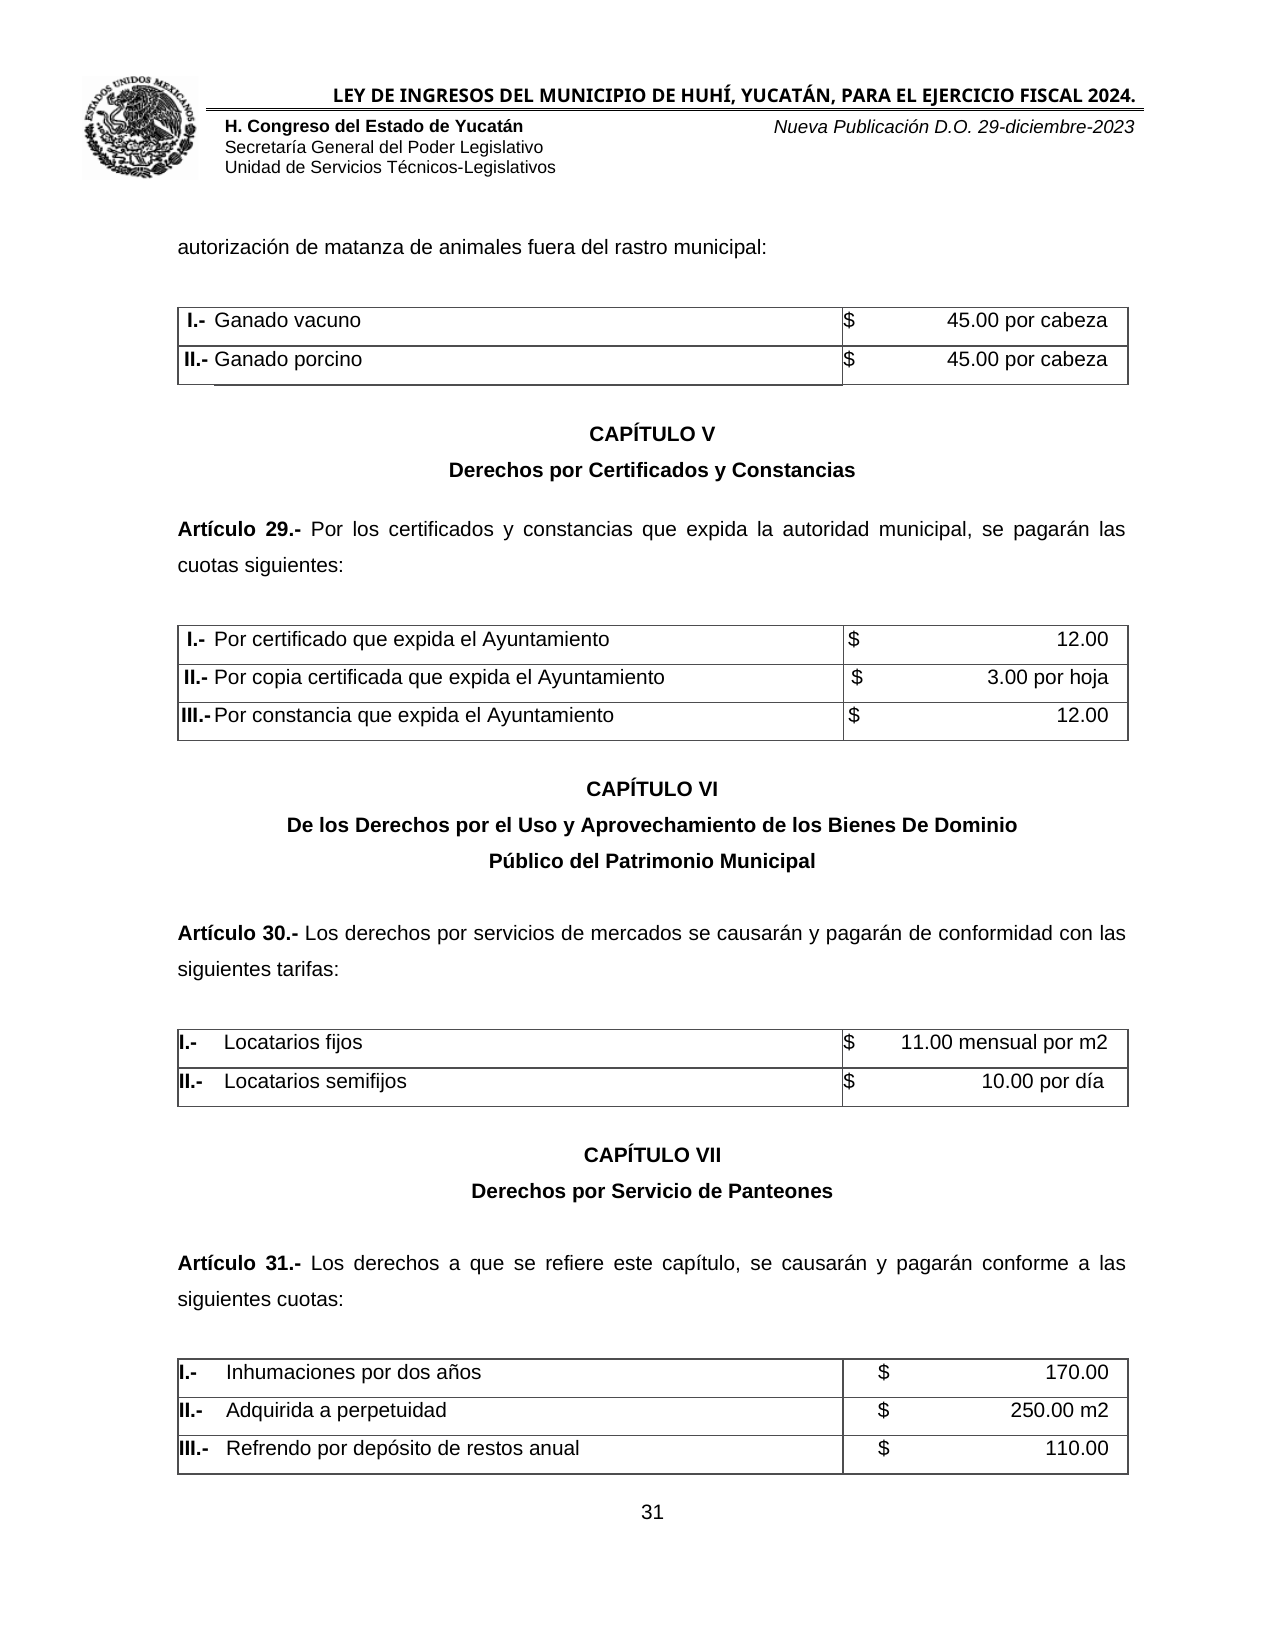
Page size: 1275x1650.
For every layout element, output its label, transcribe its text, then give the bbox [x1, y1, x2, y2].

table_cell Refrendo por depósito de restos anual [225, 1436, 842, 1473]
table_header Ganado vacuno [214, 308, 842, 345]
table_header I.- [179, 626, 213, 663]
table_cell $ 110.00 [844, 1436, 1127, 1473]
table_cell $ 250.00 m2 [844, 1398, 1127, 1435]
table_header Inhumaciones por dos años [225, 1360, 842, 1397]
table_header Por certificado que expida el Ayuntamiento [213, 626, 843, 663]
table_header I.- [179, 1360, 225, 1397]
table_header $ 11.00 mensual por m2 [843, 1030, 1127, 1067]
text CAPÍTULO VII [177, 1143, 1127, 1167]
text Artículo 29.- Por los certificados y constancias que expida la autoridad municipal, se pagarán las cuotas siguientes: [177, 517, 1127, 577]
table_cell Ganado porcino [214, 347, 842, 384]
table_header I.- [179, 308, 213, 345]
table_header $ 12.00 [844, 626, 1127, 663]
table_cell II.- [179, 347, 213, 384]
table_cell Por copia certificada que expida el Ayuntamiento [213, 665, 843, 702]
table_cell III.- [179, 703, 213, 740]
text Público del Patrimonio Municipal [177, 849, 1127, 873]
text Derechos por Certificados y Constancias [177, 457, 1127, 481]
table_cell II.- [179, 1398, 225, 1435]
text CAPÍTULO VI [177, 777, 1127, 801]
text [177, 235, 1127, 259]
table_cell $ 45.00 por cabeza [843, 347, 1127, 384]
table_cell $ 10.00 por día [843, 1069, 1127, 1106]
table_cell III.- [179, 1436, 225, 1473]
text CAPÍTULO V [177, 421, 1127, 445]
table_cell Adquirida a perpetuidad [225, 1398, 842, 1435]
table_cell II.- [179, 665, 213, 702]
table_cell II.- Locatarios semifijos [179, 1069, 842, 1106]
table_header $ 45.00 por cabeza [843, 308, 1127, 345]
table_cell Por constancia que expida el Ayuntamiento [213, 703, 843, 740]
table_header I.- Locatarios fijos [179, 1030, 842, 1067]
table_header $ 170.00 [844, 1360, 1127, 1397]
table_cell $ 12.00 [844, 703, 1127, 740]
text De los Derechos por el Uso y Aprovechamiento de los Bienes De Dominio [177, 813, 1127, 837]
text Artículo 30.- Los derechos por servicios de mercados se causarán y pagarán de conformidad con las siguientes tarifas: [177, 921, 1127, 981]
table_cell $ 3.00 por hoja [844, 665, 1127, 702]
text Derechos por Servicio de Panteones [177, 1179, 1127, 1203]
text Artículo 31.- Los derechos a que se refiere este capítulo, se causarán y pagarán conforme a las siguientes cuotas: [177, 1251, 1127, 1310]
